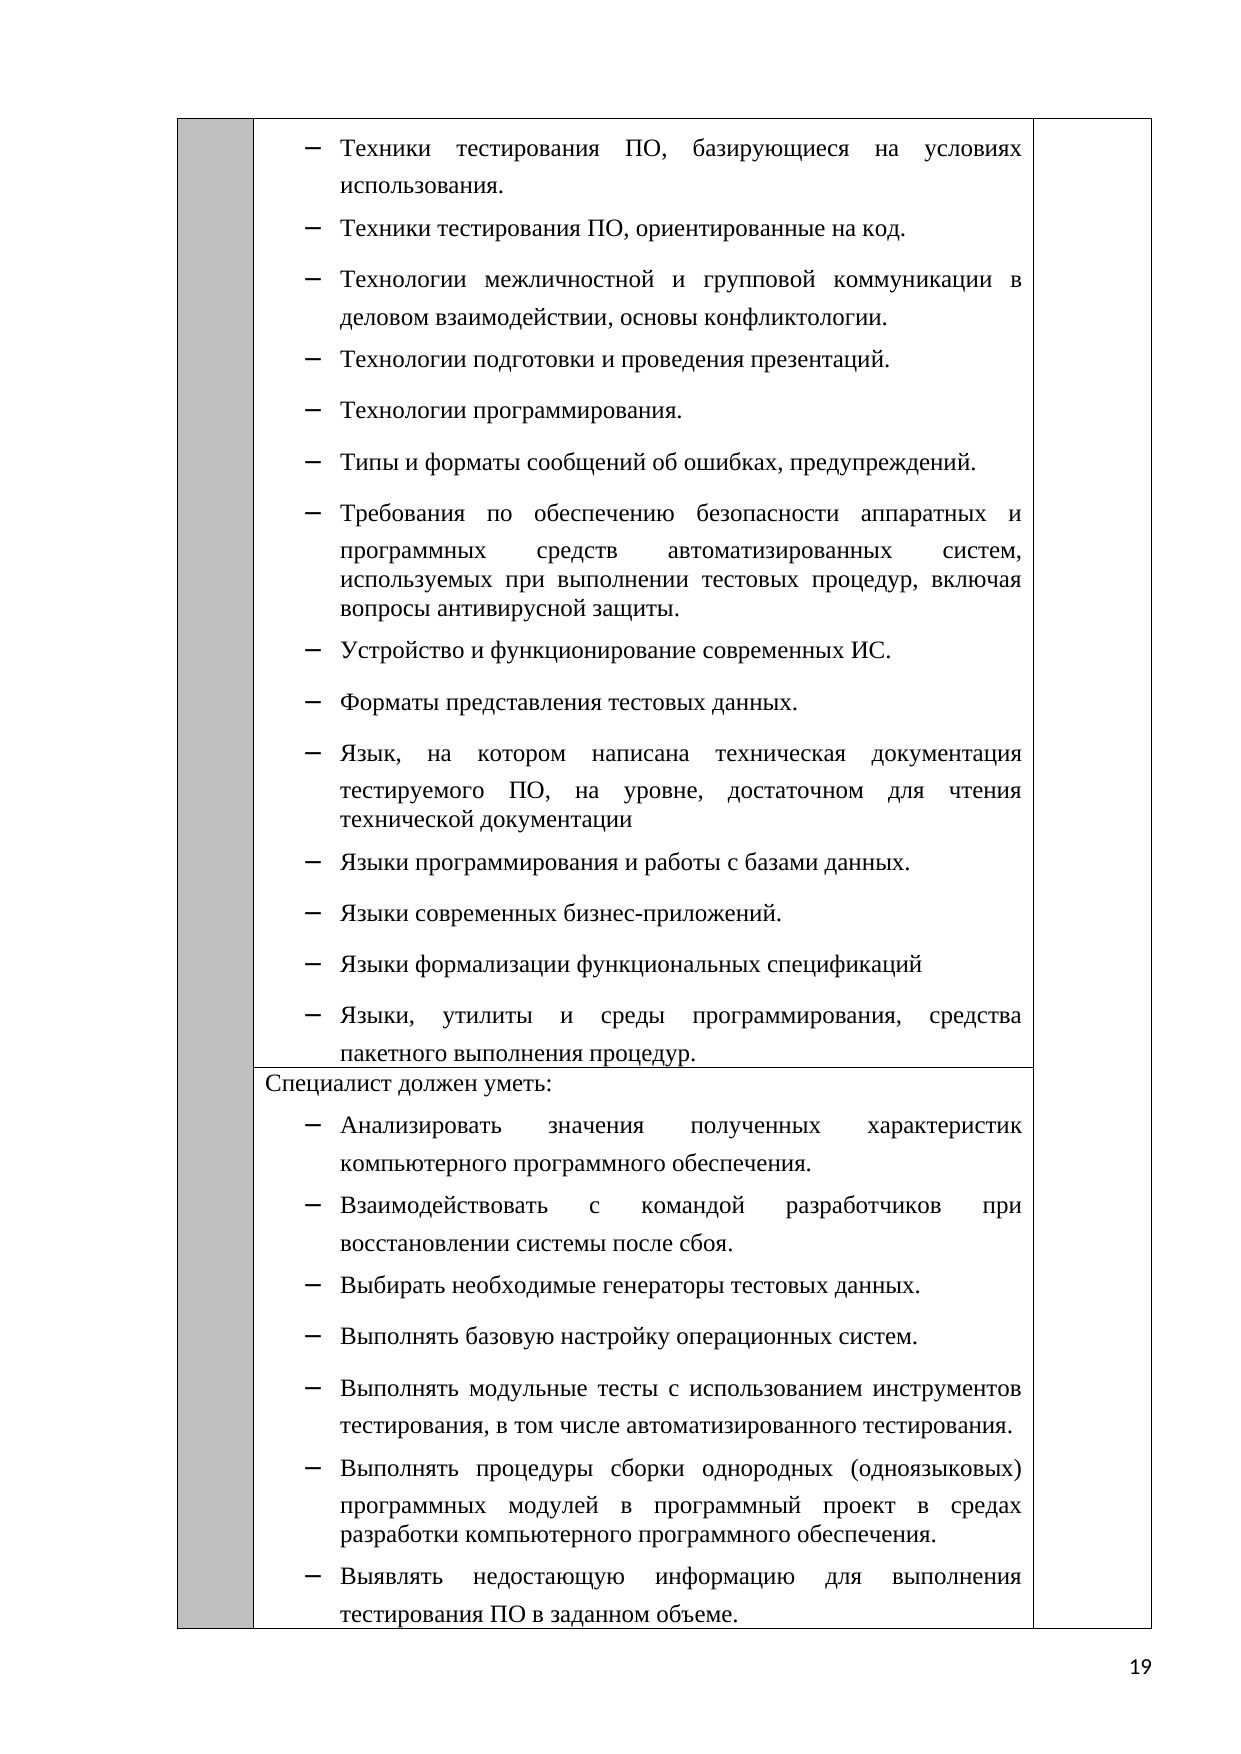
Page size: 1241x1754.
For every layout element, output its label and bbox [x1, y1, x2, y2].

table_cell [254, 1068, 1033, 1628]
table_cell [1034, 119, 1151, 1628]
table_cell [254, 119, 1033, 1067]
